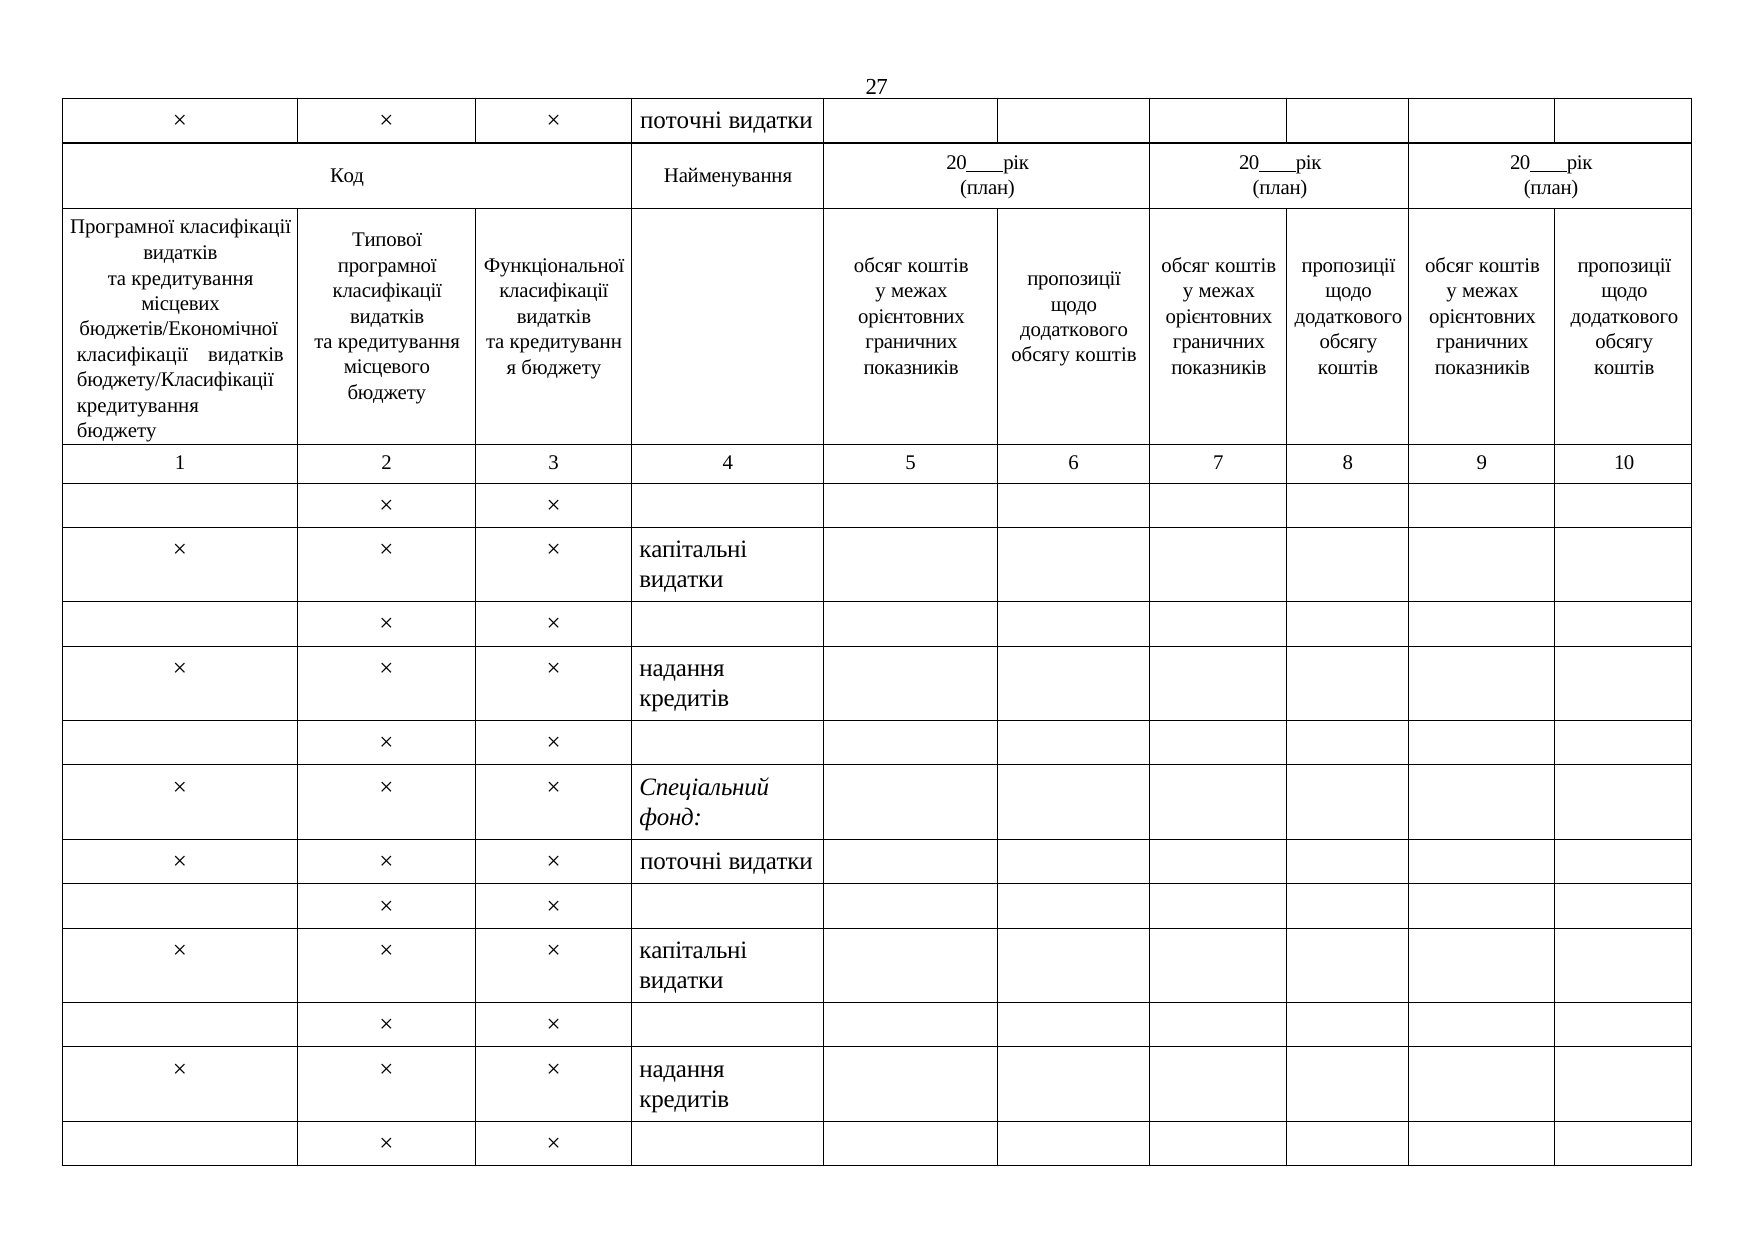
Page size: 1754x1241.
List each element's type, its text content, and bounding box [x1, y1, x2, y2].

table_cell [1409, 840, 1554, 883]
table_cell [476, 209, 631, 443]
table_cell × [298, 884, 475, 927]
table_header Найменування [632, 144, 823, 208]
table_cell × [476, 929, 631, 1002]
table_cell 1 [63, 445, 297, 482]
table_cell [1555, 528, 1691, 601]
table_cell [1409, 884, 1554, 927]
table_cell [998, 209, 1149, 443]
table_cell [824, 840, 997, 883]
table_cell [824, 1047, 997, 1121]
table_cell [998, 99, 1149, 142]
table_cell Спеціальний фонд: [632, 765, 823, 839]
table_cell 4 [632, 445, 823, 482]
table_cell [1287, 929, 1408, 1002]
table_cell [1287, 884, 1408, 927]
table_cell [824, 209, 997, 443]
table_cell × [63, 528, 297, 601]
table_cell [632, 721, 823, 764]
table_cell [1555, 602, 1691, 646]
table_cell [1555, 1003, 1691, 1046]
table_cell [298, 209, 475, 443]
table_cell × [298, 1122, 475, 1165]
table_cell [63, 721, 297, 764]
table_cell [824, 721, 997, 764]
table_cell × [298, 484, 475, 527]
table_cell [1409, 99, 1554, 142]
table_cell [1555, 840, 1691, 883]
table_cell [1287, 484, 1408, 527]
table_cell × [63, 840, 297, 883]
table_cell [1287, 602, 1408, 646]
table_cell × [298, 765, 475, 839]
table_cell [1287, 647, 1408, 720]
table_cell × [476, 647, 631, 720]
table_cell [998, 1122, 1149, 1165]
table_cell × [298, 840, 475, 883]
table_cell [632, 602, 823, 646]
table_cell [824, 99, 997, 142]
table_header 20 рік (план) [824, 144, 1149, 208]
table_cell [63, 209, 297, 443]
table_cell [1555, 929, 1691, 1002]
table_cell капітальні видатки [632, 929, 823, 1002]
table_cell [998, 840, 1149, 883]
table_cell [1555, 1047, 1691, 1121]
table_cell 2 [298, 445, 475, 482]
table_cell × [476, 884, 631, 927]
table_cell [1555, 484, 1691, 527]
table_cell [1150, 647, 1286, 720]
table_cell [1409, 1122, 1554, 1165]
table_cell × [476, 840, 631, 883]
table_cell [632, 209, 823, 443]
table_header Код [63, 144, 631, 208]
table_cell [1150, 840, 1286, 883]
table_cell [1150, 528, 1286, 601]
table_cell [1555, 1122, 1691, 1165]
table_cell × [298, 1047, 475, 1121]
table_cell [1555, 647, 1691, 720]
table_cell 7 [1150, 445, 1286, 482]
table_cell [1409, 765, 1554, 839]
table_header 20 рік (план) [1409, 144, 1691, 208]
table_cell надання кредитів [632, 1047, 823, 1121]
table_cell [1287, 840, 1408, 883]
table_cell × [63, 647, 297, 720]
table_cell [632, 1003, 823, 1046]
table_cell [1555, 209, 1691, 443]
table_cell [824, 647, 997, 720]
table_cell [1555, 721, 1691, 764]
table_cell [1150, 765, 1286, 839]
table_cell [824, 1003, 997, 1046]
table_cell [824, 765, 997, 839]
table_cell [1555, 884, 1691, 927]
table_cell × [476, 765, 631, 839]
table_cell [63, 1122, 297, 1165]
table_cell × [476, 602, 631, 646]
table_cell [632, 484, 823, 527]
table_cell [1409, 209, 1554, 443]
table_cell × [476, 484, 631, 527]
table_cell [1409, 929, 1554, 1002]
table_cell [998, 1047, 1149, 1121]
table_cell [1150, 602, 1286, 646]
table_cell [824, 884, 997, 927]
table_cell × [298, 99, 475, 142]
table_cell [1555, 99, 1691, 142]
table_cell [63, 484, 297, 527]
table_cell [632, 884, 823, 927]
table_cell [824, 929, 997, 1002]
table_cell поточні видатки [632, 840, 823, 883]
table_cell [1287, 1047, 1408, 1121]
table_cell [998, 884, 1149, 927]
table_cell × [298, 929, 475, 1002]
table_cell × [63, 1047, 297, 1121]
table_cell [998, 765, 1149, 839]
table_cell × [476, 1003, 631, 1046]
table_cell [1409, 602, 1554, 646]
table_cell [998, 528, 1149, 601]
table_cell [1409, 721, 1554, 764]
table_cell [1150, 484, 1286, 527]
table_cell надання кредитів [632, 647, 823, 720]
table_cell × [298, 647, 475, 720]
table_header 20 рік (план) [1150, 144, 1408, 208]
table_cell [1287, 528, 1408, 601]
table_cell [998, 929, 1149, 1002]
table_cell [824, 484, 997, 527]
table_cell [998, 484, 1149, 527]
table_cell × [298, 721, 475, 764]
table_cell [824, 1122, 997, 1165]
table_cell [824, 602, 997, 646]
table_cell × [298, 528, 475, 601]
table_cell [1150, 929, 1286, 1002]
table_cell [1150, 884, 1286, 927]
table_cell 10 [1555, 445, 1691, 482]
table_cell поточні видатки [632, 99, 823, 142]
table_cell [1150, 1122, 1286, 1165]
table_cell 8 [1287, 445, 1408, 482]
table_cell [63, 884, 297, 927]
table_cell × [298, 602, 475, 646]
table_cell × [63, 929, 297, 1002]
table_cell × [476, 721, 631, 764]
table_cell × [476, 1047, 631, 1121]
table_cell [1409, 528, 1554, 601]
table_cell [824, 528, 997, 601]
table_cell 3 [476, 445, 631, 482]
table_cell [1150, 99, 1286, 142]
table_cell 9 [1409, 445, 1554, 482]
table_cell [1409, 1047, 1554, 1121]
table_cell [1409, 1003, 1554, 1046]
table_cell 5 [824, 445, 997, 482]
table_cell [1409, 484, 1554, 527]
table_cell [1409, 647, 1554, 720]
table_cell [63, 602, 297, 646]
table_cell [632, 1122, 823, 1165]
table_cell [1287, 1122, 1408, 1165]
table_cell × [63, 765, 297, 839]
table_cell [1555, 765, 1691, 839]
table_cell [1150, 1047, 1286, 1121]
table_cell [1150, 721, 1286, 764]
table_cell [1287, 99, 1408, 142]
table_cell [998, 1003, 1149, 1046]
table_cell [1287, 209, 1408, 443]
table_cell 6 [998, 445, 1149, 482]
table_cell [1150, 1003, 1286, 1046]
table_cell [998, 647, 1149, 720]
table_cell × [476, 528, 631, 601]
table_cell [998, 602, 1149, 646]
table_cell капітальні видатки [632, 528, 823, 601]
table_cell [1287, 721, 1408, 764]
table_cell [63, 1003, 297, 1046]
table_cell [1287, 1003, 1408, 1046]
table_cell × [63, 99, 297, 142]
table_cell [1287, 765, 1408, 839]
table_cell × [476, 99, 631, 142]
table_cell × [298, 1003, 475, 1046]
table_cell [998, 721, 1149, 764]
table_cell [1150, 209, 1286, 443]
table_cell × [476, 1122, 631, 1165]
